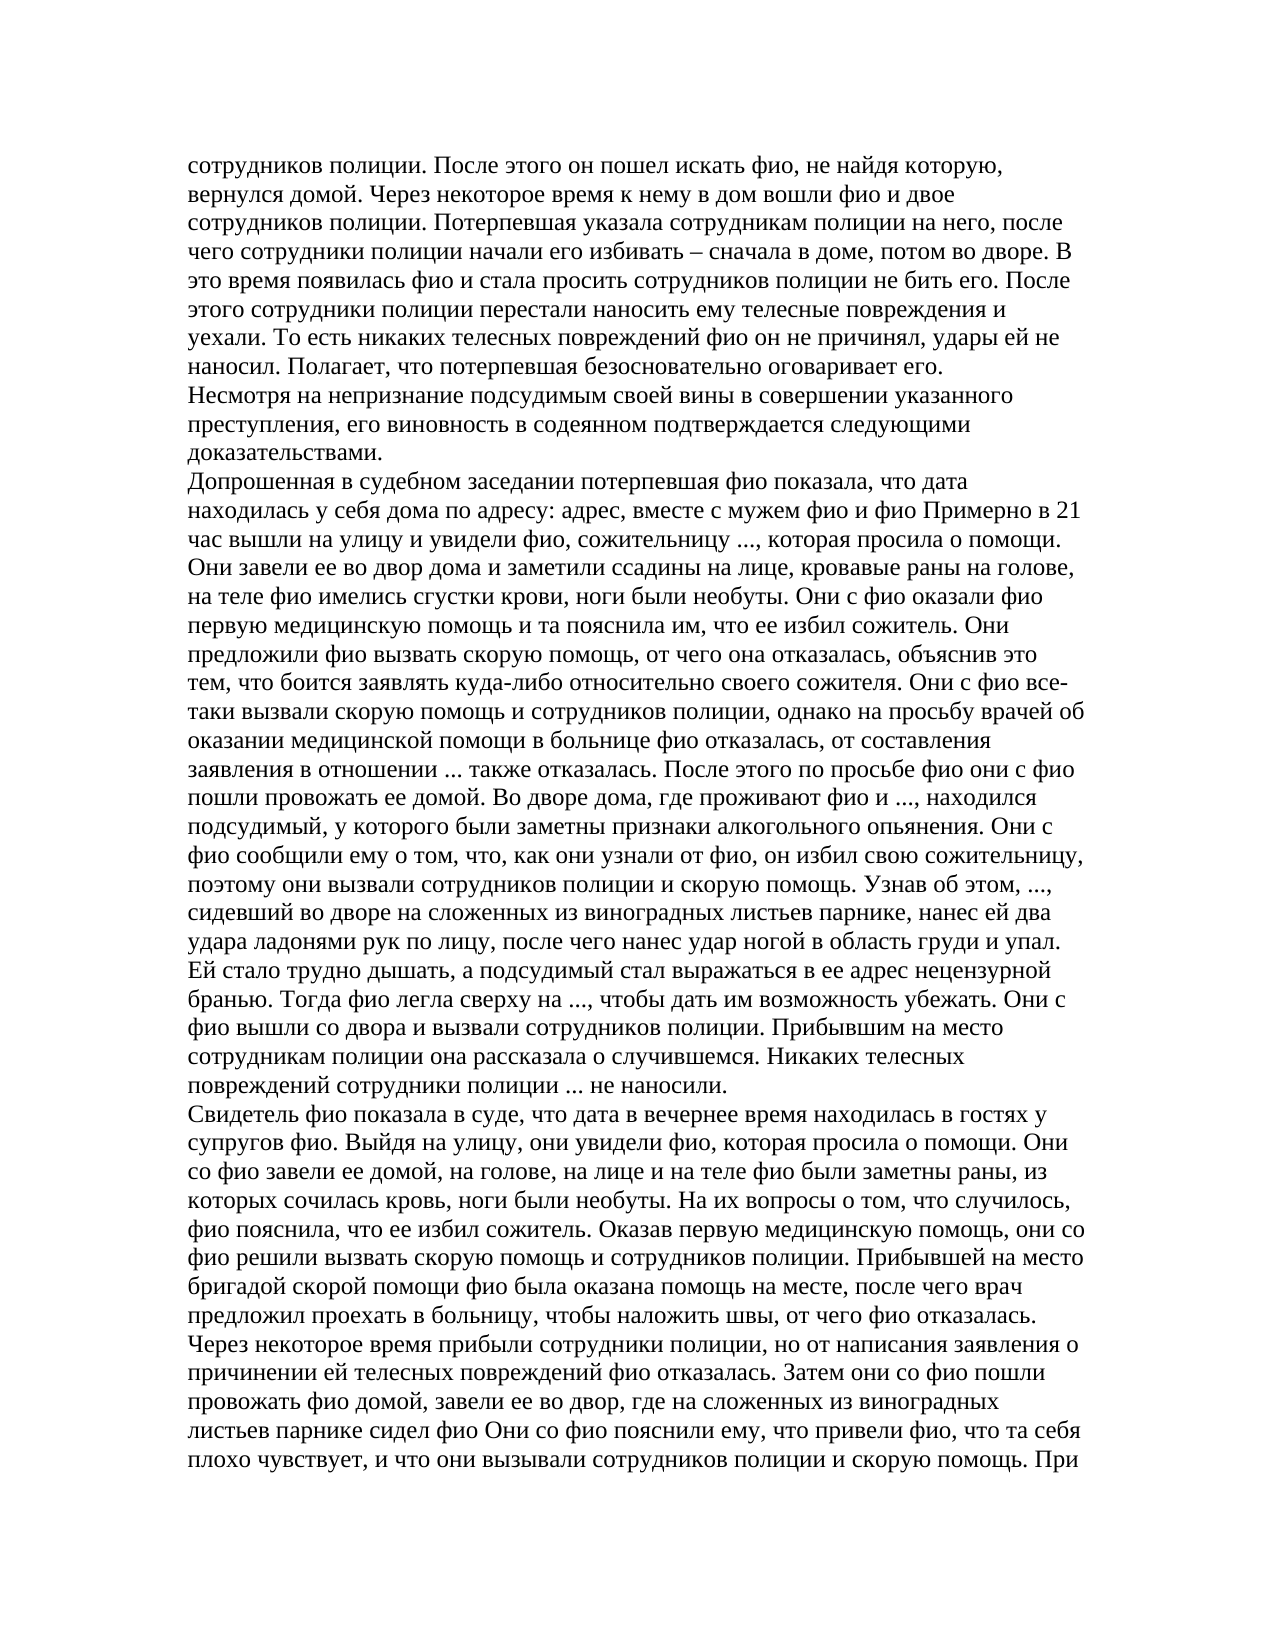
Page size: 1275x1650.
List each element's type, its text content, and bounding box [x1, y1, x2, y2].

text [187, 150, 1087, 380]
text Допрошенная в судебном заседании потерпевшая фио показала, что дата находилась у себя дома по адресу: адрес, вместе с мужем фио и фио Примерно в 21 час вышли на улицу и увидели фио, сожительницу ..., которая просила о помощи. Они завели ее во двор дома и заметили ссадины на лице, кровавые раны на голове, на теле фио имелись сгустки крови, ноги были необуты. Они с фио оказали фио первую медицинскую помощь и та пояснила им, что ее избил сожитель. Они предложили фио вызвать скорую помощь, от чего она отказалась, объяснив это тем, что боится заявлять куда-либо относительно своего сожителя. Они с фио все-таки вызвали скорую помощь и сотрудников полиции, однако на просьбу врачей об оказании медицинской помощи в больнице фио отказалась, от составления заявления в отношении ... также отказалась. После этого по просьбе фио они с фио пошли провожать ее домой. Во дворе дома, где проживают фио и ..., находился подсудимый, у которого были заметны признаки алкогольного опьянения. Они с фио сообщили ему о том, что, как они узнали от фио, он избил свою сожительницу, поэтому они вызвали сотрудников полиции и скорую помощь. Узнав об этом, ..., сидевший во дворе на сложенных из виноградных листьев парнике, нанес ей два удара ладонями рук по лицу, после чего нанес удар ногой в область груди и упал. Ей стало трудно дышать, а подсудимый стал выражаться в ее адрес нецензурной бранью. Тогда фио легла сверху на ..., чтобы дать им возможность убежать. Они с фио вышли со двора и вызвали сотрудников полиции. Прибывшим на место сотрудникам полиции она рассказала о случившемся. Никаких телесных повреждений сотрудники полиции ... не наносили. [187, 466, 1087, 1099]
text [187, 1099, 1087, 1472]
text Несмотря на непризнание подсудимым своей вины в совершении указанного преступления, его виновность в содеянном подтверждается следующими доказательствами. [187, 380, 1087, 466]
